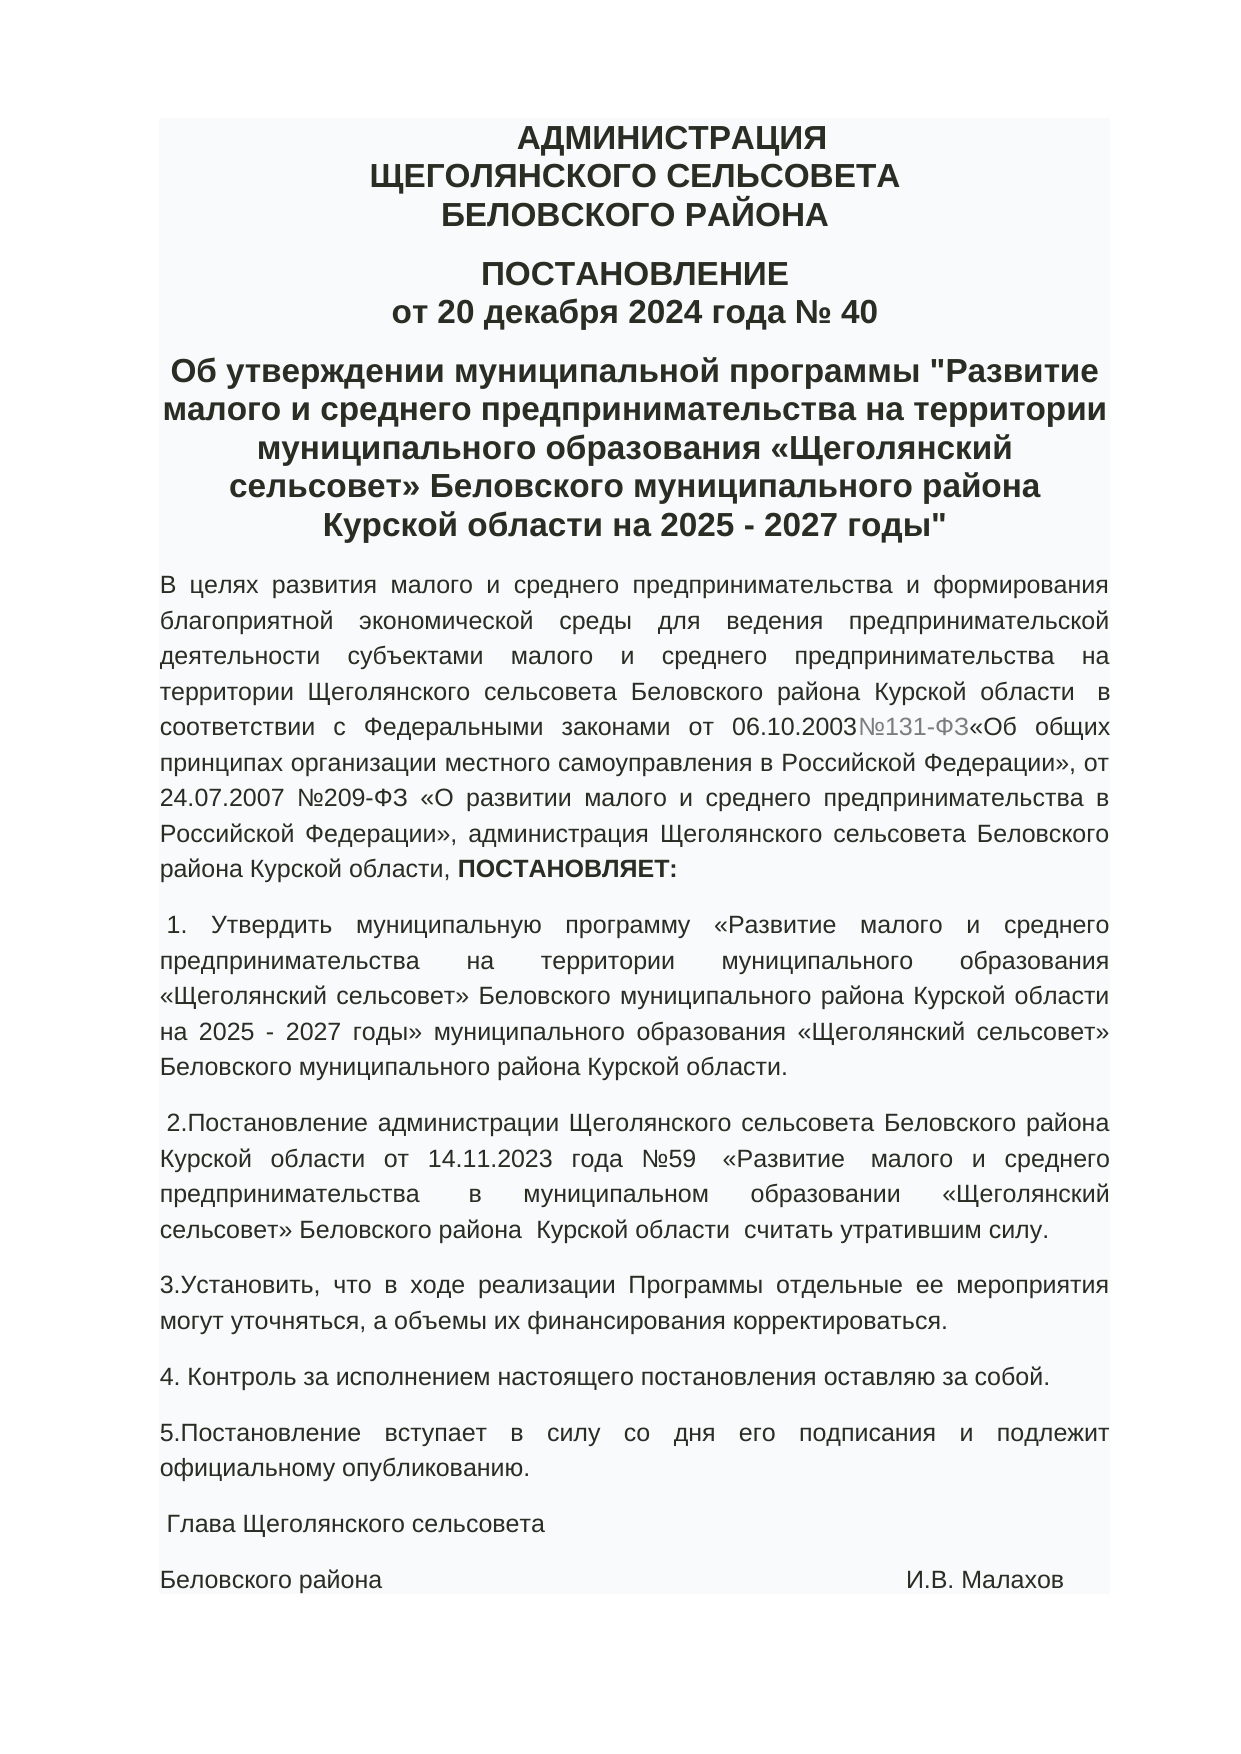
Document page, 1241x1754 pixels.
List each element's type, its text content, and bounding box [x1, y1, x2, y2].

text Об утверждении муниципальной программы "Развитие малого и среднего предпринимательства на территории муниципального образования «Щеголянский сельсовет» Беловского муниципального района Курской области на 2025 - 2027 годы" [159, 351, 1110, 543]
text Беловского района И.В. Малахов [159, 1558, 1110, 1594]
text 1. Утвердить муниципальную программу «Развитие малого и среднего предпринимательства на территории муниципального образования «Щеголянский сельсовет» Беловского муниципального района Курской области на 2025 - 2027 годы» муниципального образования «Щеголянский сельсовет» Беловского муниципального района Курской области. [159, 903, 1110, 1081]
text 4. Контроль за исполнением настоящего постановления оставляю за собой. [159, 1355, 1110, 1391]
text ПОСТАНОВЛЕНИЕ от 20 декабря 2024 года № 40 [159, 254, 1110, 331]
text 3.Установить, что в ходе реализации Программы отдельные ее мероприятия могут уточняться, а объемы их финансирования корректироваться. [159, 1264, 1110, 1335]
text В целях развития малого и среднего предпринимательства и формирования благоприятной экономической среды для ведения предпринимательской деятельности субъектами малого и среднего предпринимательства на территории Щеголянского сельсовета Беловского района Курской области в соответствии с Федеральными законами от 06.10.2003№131-ФЗ«Об общих принципах организации местного самоуправления в Российской Федерации», от 24.07.2007 №209-ФЗ «О развитии малого и среднего предпринимательства в Российской Федерации», администрация Щеголянского сельсовета Беловского района Курской области, ПОСТАНОВЛЯЕТ: [159, 563, 1110, 883]
text 2.Постановление администрации Щеголянского сельсовета Беловского района Курской области от 14.11.2023 года №59 «Развитие малого и среднего предпринимательства в муниципальном образовании «Щеголянский сельсовет» Беловского района Курской области считать утратившим силу. [159, 1101, 1110, 1243]
text 5.Постановление вступает в силу со дня его подписания и подлежит официальному опубликованию. [159, 1411, 1110, 1482]
text АДМИНИСТРАЦИЯ ЩЕГОЛЯНСКОГО СЕЛЬСОВЕТА БЕЛОВСКОГО РАЙОНА [159, 118, 1110, 233]
text Глава Щеголянского сельсовета [159, 1502, 1110, 1538]
